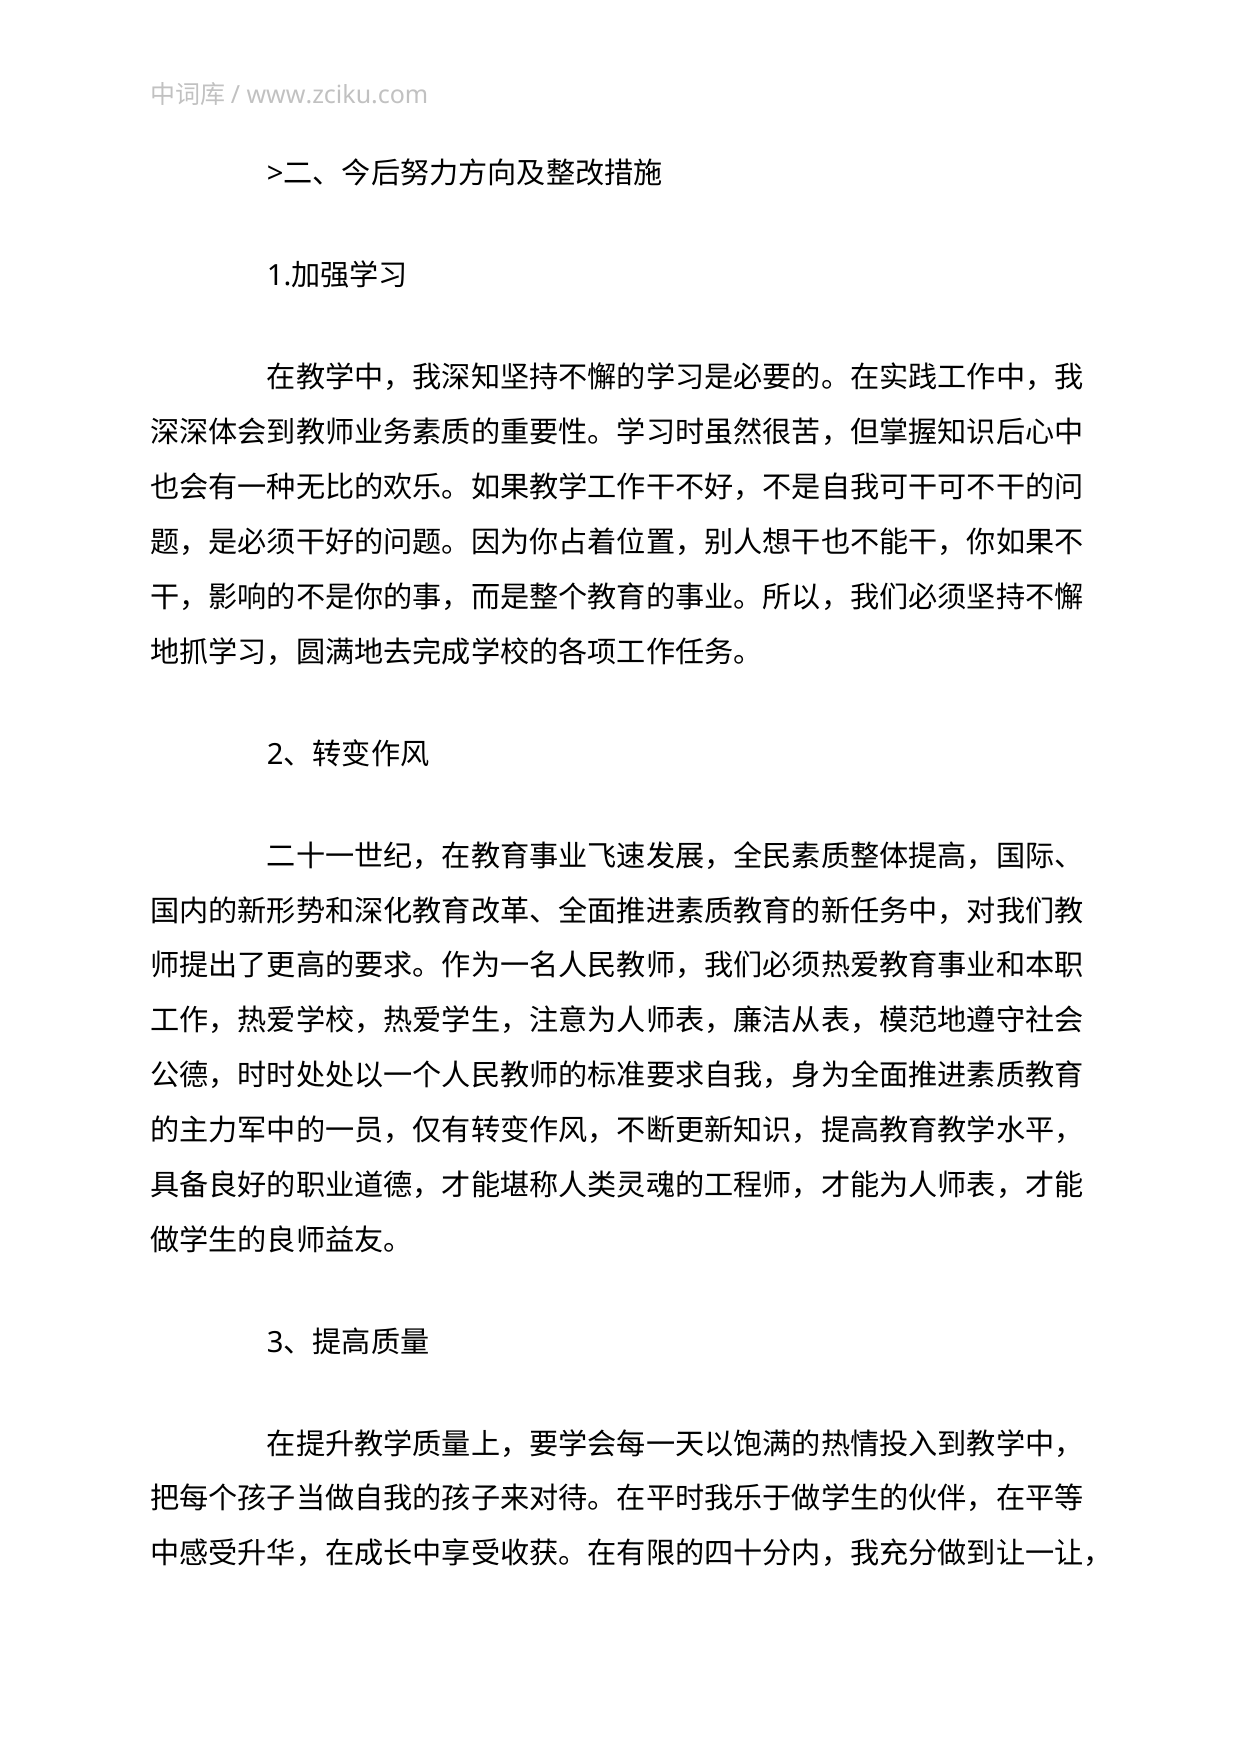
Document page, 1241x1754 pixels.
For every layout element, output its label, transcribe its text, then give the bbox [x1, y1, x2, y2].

text 3、提高质量 [150, 1318, 1090, 1361]
text >二、今后努力方向及整改措施 [150, 150, 1090, 192]
text 1.加强学习 [150, 252, 1090, 294]
text 2、转变作风 [150, 730, 1090, 773]
text 在教学中，我深知坚持不懈的学习是必要的。在实践工作中，我深深体会到教师业务素质的重要性。学习时虽然很苦，但掌握知识后心中也会有一种无比的欢乐。如果教学工作干不好，不是自我可干可不干的问题，是必须干好的问题。因为你占着位置，别人想干也不能干，你如果不干，影响的不是你的事，而是整个教育的事业。所以，我们必须坚持不懈地抓学习，圆满地去完成学校的各项工作任务。 [150, 354, 1090, 671]
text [150, 1420, 1090, 1572]
text 二十一世纪，在教育事业飞速发展，全民素质整体提高，国际、国内的新形势和深化教育改革、全面推进素质教育的新任务中，对我们教师提出了更高的要求。作为一名人民教师，我们必须热爱教育事业和本职工作，热爱学校，热爱学生，注意为人师表，廉洁从表，模范地遵守社会公德，时时处处以一个人民教师的标准要求自我，身为全面推进素质教育的主力军中的一员，仅有转变作风，不断更新知识，提高教育教学水平，具备良好的职业道德，才能堪称人类灵魂的工程师，才能为人师表，才能做学生的良师益友。 [150, 832, 1090, 1259]
